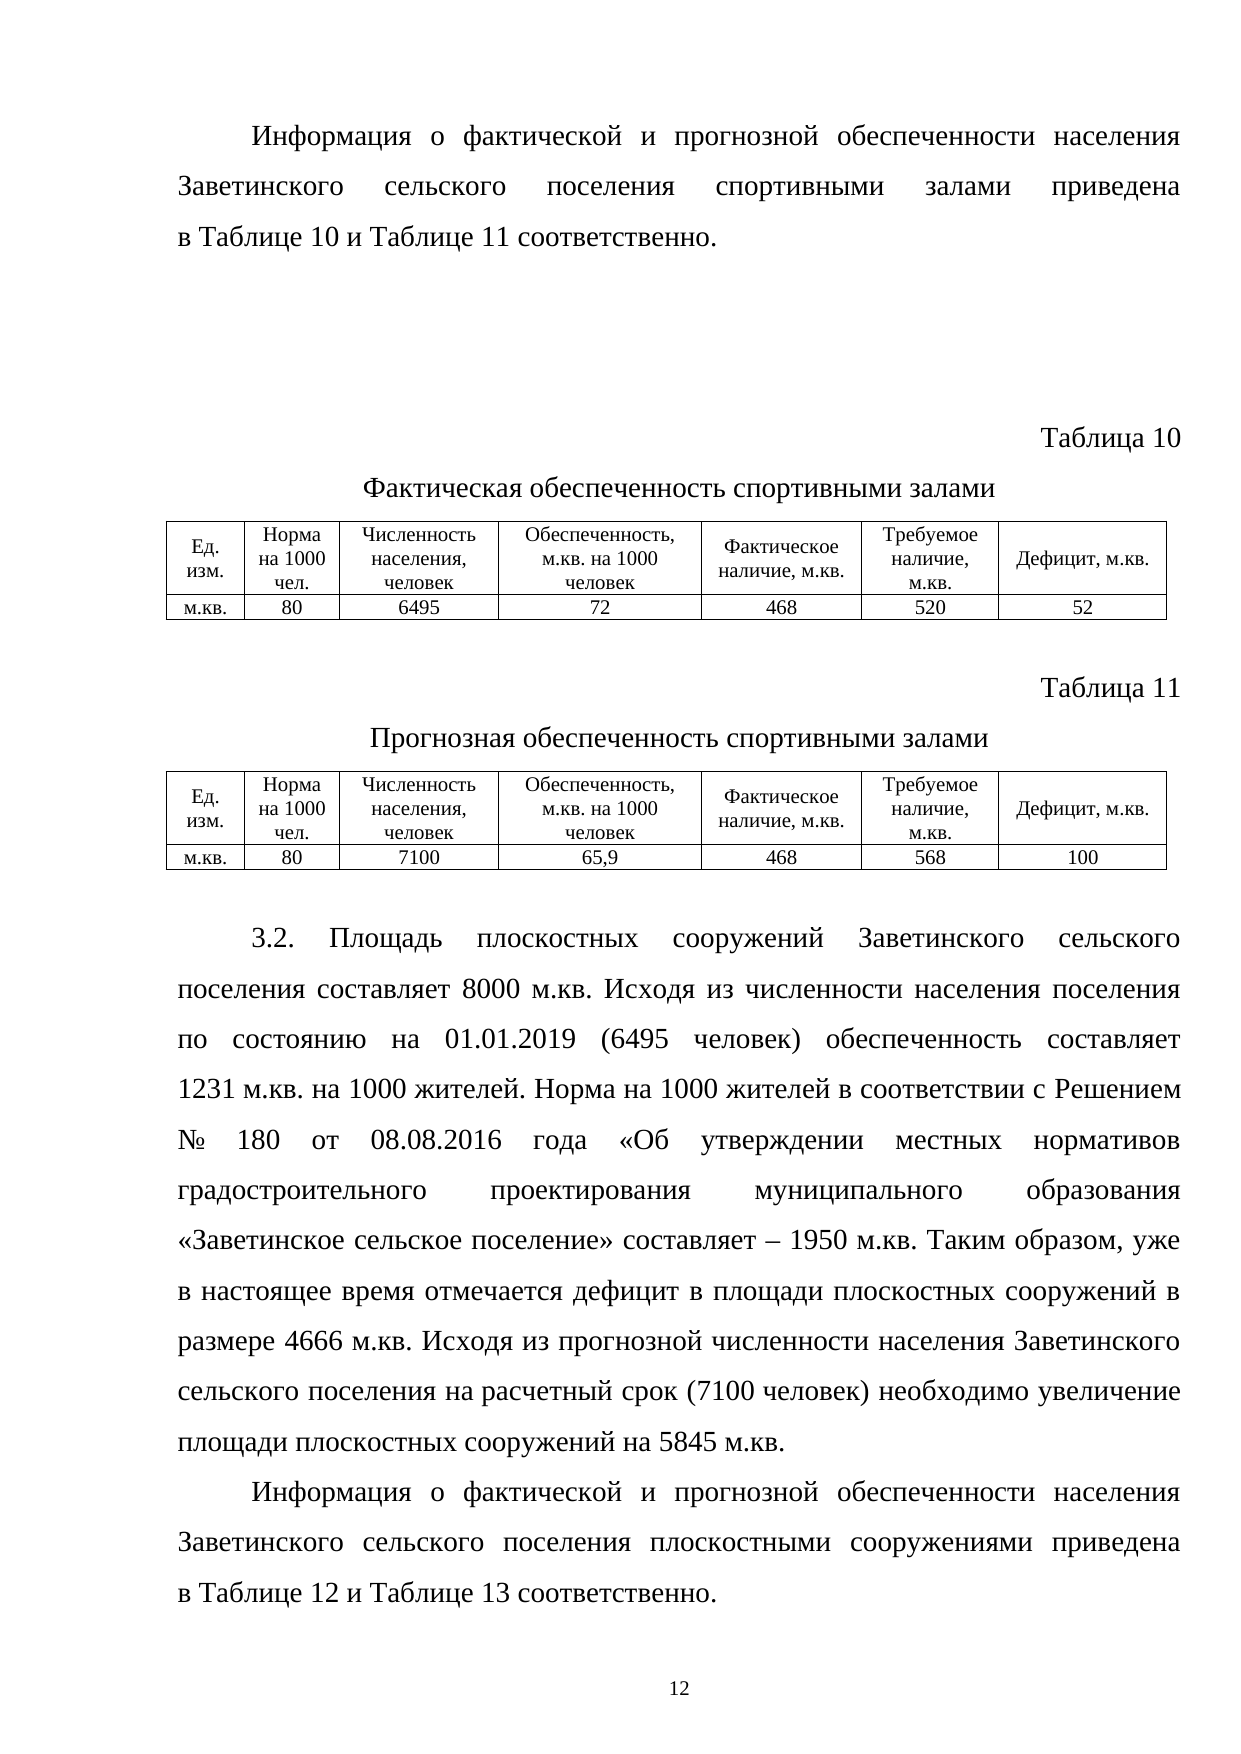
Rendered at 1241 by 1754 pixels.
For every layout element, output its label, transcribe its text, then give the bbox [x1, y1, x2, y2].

table_cell 6495 [340, 595, 498, 619]
table_header Обеспеченность, м.кв. на 1000 человек [499, 522, 701, 594]
table_cell 7100 [340, 845, 498, 869]
table_cell 520 [862, 595, 998, 619]
table_header Требуемое наличие, м.кв. [862, 522, 998, 594]
table_header Дефицит, м.кв. [999, 772, 1166, 844]
table_cell 65,9 [499, 845, 701, 869]
table_header Ед. изм. [167, 522, 244, 594]
table_cell 80 [245, 595, 339, 619]
table_header Численность населения, человек [340, 772, 498, 844]
text Фактическая обеспеченность спортивными залами [177, 470, 1181, 504]
table_header Норма на 1000 чел. [245, 522, 339, 594]
text Таблица 11 [177, 670, 1181, 704]
text Информация о фактической и прогнозной обеспеченности населения Заветинского сельского поселения плоскостными сооружениями приведена в Таблице 12 и Таблице 13 соответственно. [177, 1474, 1181, 1608]
table_header Норма на 1000 чел. [245, 772, 339, 844]
table_header Требуемое наличие, м.кв. [862, 772, 998, 844]
table_cell 468 [702, 845, 861, 869]
text Информация о фактической и прогнозной обеспеченности населения Заветинского сельского поселения спортивными залами приведена в Таблице 10 и Таблице 11 соответственно. [177, 118, 1181, 252]
table_header Численность населения, человек [340, 522, 498, 594]
table_cell 468 [702, 595, 861, 619]
table_cell 100 [999, 845, 1166, 869]
text Прогнозная обеспеченность спортивными залами [177, 721, 1181, 754]
table_cell 568 [862, 845, 998, 869]
table_header Обеспеченность, м.кв. на 1000 человек [499, 772, 701, 844]
table_header Фактическое наличие, м.кв. [702, 772, 861, 844]
table_cell м.кв. [167, 595, 244, 619]
table_header Ед. изм. [167, 772, 244, 844]
text Таблица 10 [177, 420, 1181, 453]
table_cell 72 [499, 595, 701, 619]
table_header Дефицит, м.кв. [999, 522, 1166, 594]
table_header Фактическое наличие, м.кв. [702, 522, 861, 594]
table_cell 52 [999, 595, 1166, 619]
table_cell 80 [245, 845, 339, 869]
text 3.2. Площадь плоскостных сооружений Заветинского сельского поселения составляет 8000 м.кв. Исходя из численности населения поселения по состоянию на 01.01.2019 (6495 человек) обеспеченность составляет 1231 м.кв. на 1000 жителей. Норма на 1000 жителей в соответствии с Решением № 180 от 08.08.2016 года «Об утверждении местных нормативов градостроительного проектирования муниципального образования «Заветинское сельское поселение» составляет – 1950 м.кв. Таким образом, уже в настоящее время отмечается дефицит в площади плоскостных сооружений в размере 4666 м.кв. Исходя из прогнозной численности населения Заветинского сельского поселения на расчетный срок (7100 человек) необходимо увеличение площади плоскостных сооружений на 5845 м.кв. [177, 921, 1181, 1457]
table_cell м.кв. [167, 845, 244, 869]
